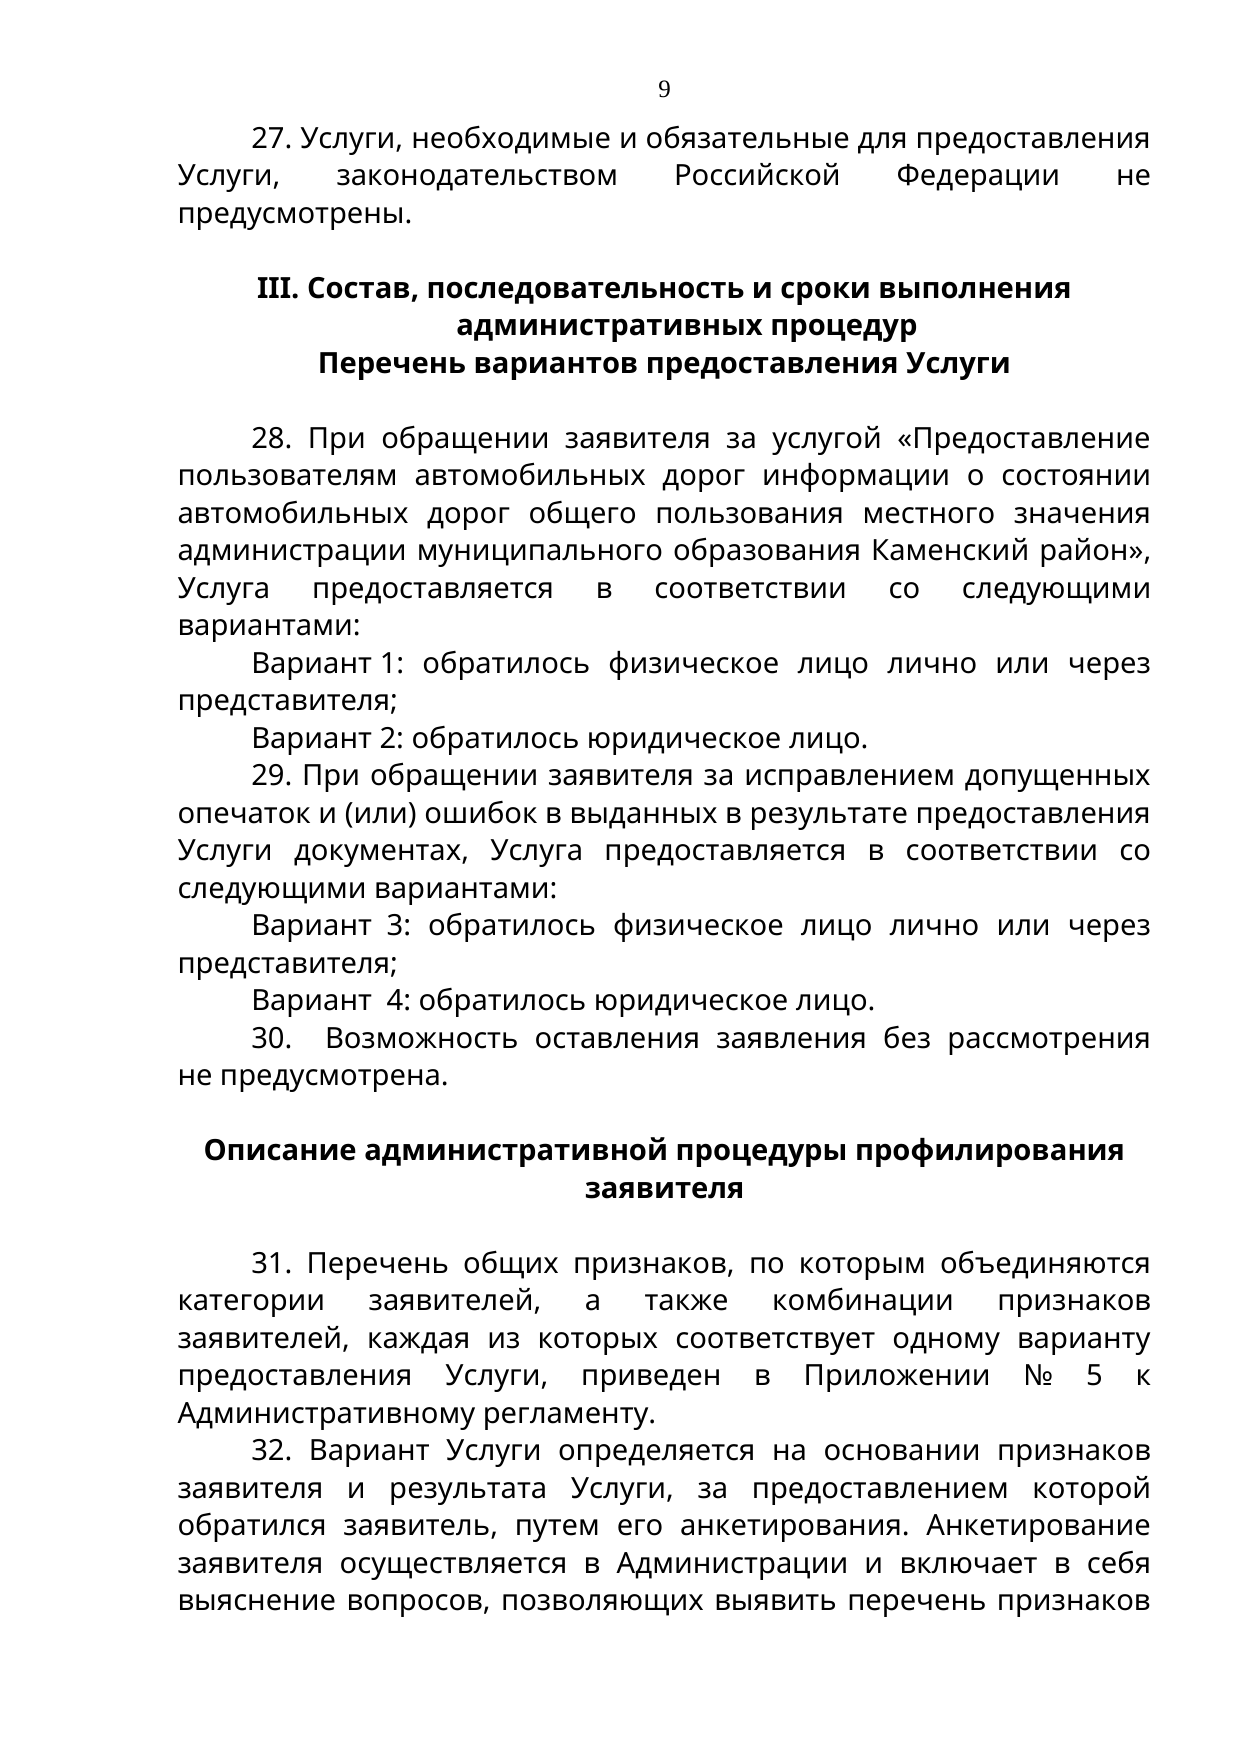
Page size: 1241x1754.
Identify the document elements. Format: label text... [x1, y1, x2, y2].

title 29. При обращении заявителя за исправлением допущенных опечаток и (или) ошибок в выданных в результате предоставления Услуги документах, Услуга предоставляется в соответствии со следующими вариантами: [177, 756, 1152, 906]
title 28. При обращении заявителя за услугой «Предоставление пользователям автомобильных дорог информации о состоянии автомобильных дорог общего пользования местного значения администрации муниципального образования Каменский район», Услуга предоставляется в соответствии со следующими вариантами: [177, 418, 1152, 643]
title Вариант 3: обратилось физическое лицо лично или через представителя; [177, 906, 1152, 981]
title Вариант 1: обратилось физическое лицо лично или через представителя; [177, 643, 1152, 718]
title 30. Возможность оставления заявления без рассмотрения не предусмотрена. [177, 1018, 1152, 1093]
title 27. Услуги, необходимые и обязательные для предоставления Услуги, законодательством Российской Федерации не предусмотрены. [177, 118, 1152, 231]
title 31. Перечень общих признаков, по которым объединяются категории заявителей, а также комбинации признаков заявителей, каждая из которых соответствует одному варианту предоставления Услуги, приведен в Приложении № 5 к Административному регламенту. [177, 1243, 1152, 1431]
title Вариант 4: обратилось юридическое лицо. [177, 981, 1152, 1018]
subtitle III. Состав, последовательность и сроки выполнения административных процедур [177, 268, 1152, 343]
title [177, 1431, 1152, 1618]
text Перечень вариантов предоставления Услуги [177, 343, 1152, 381]
title Вариант 2: обратилось юридическое лицо. [177, 718, 1152, 756]
text Описание административной процедуры профилирования заявителя [177, 1131, 1152, 1206]
